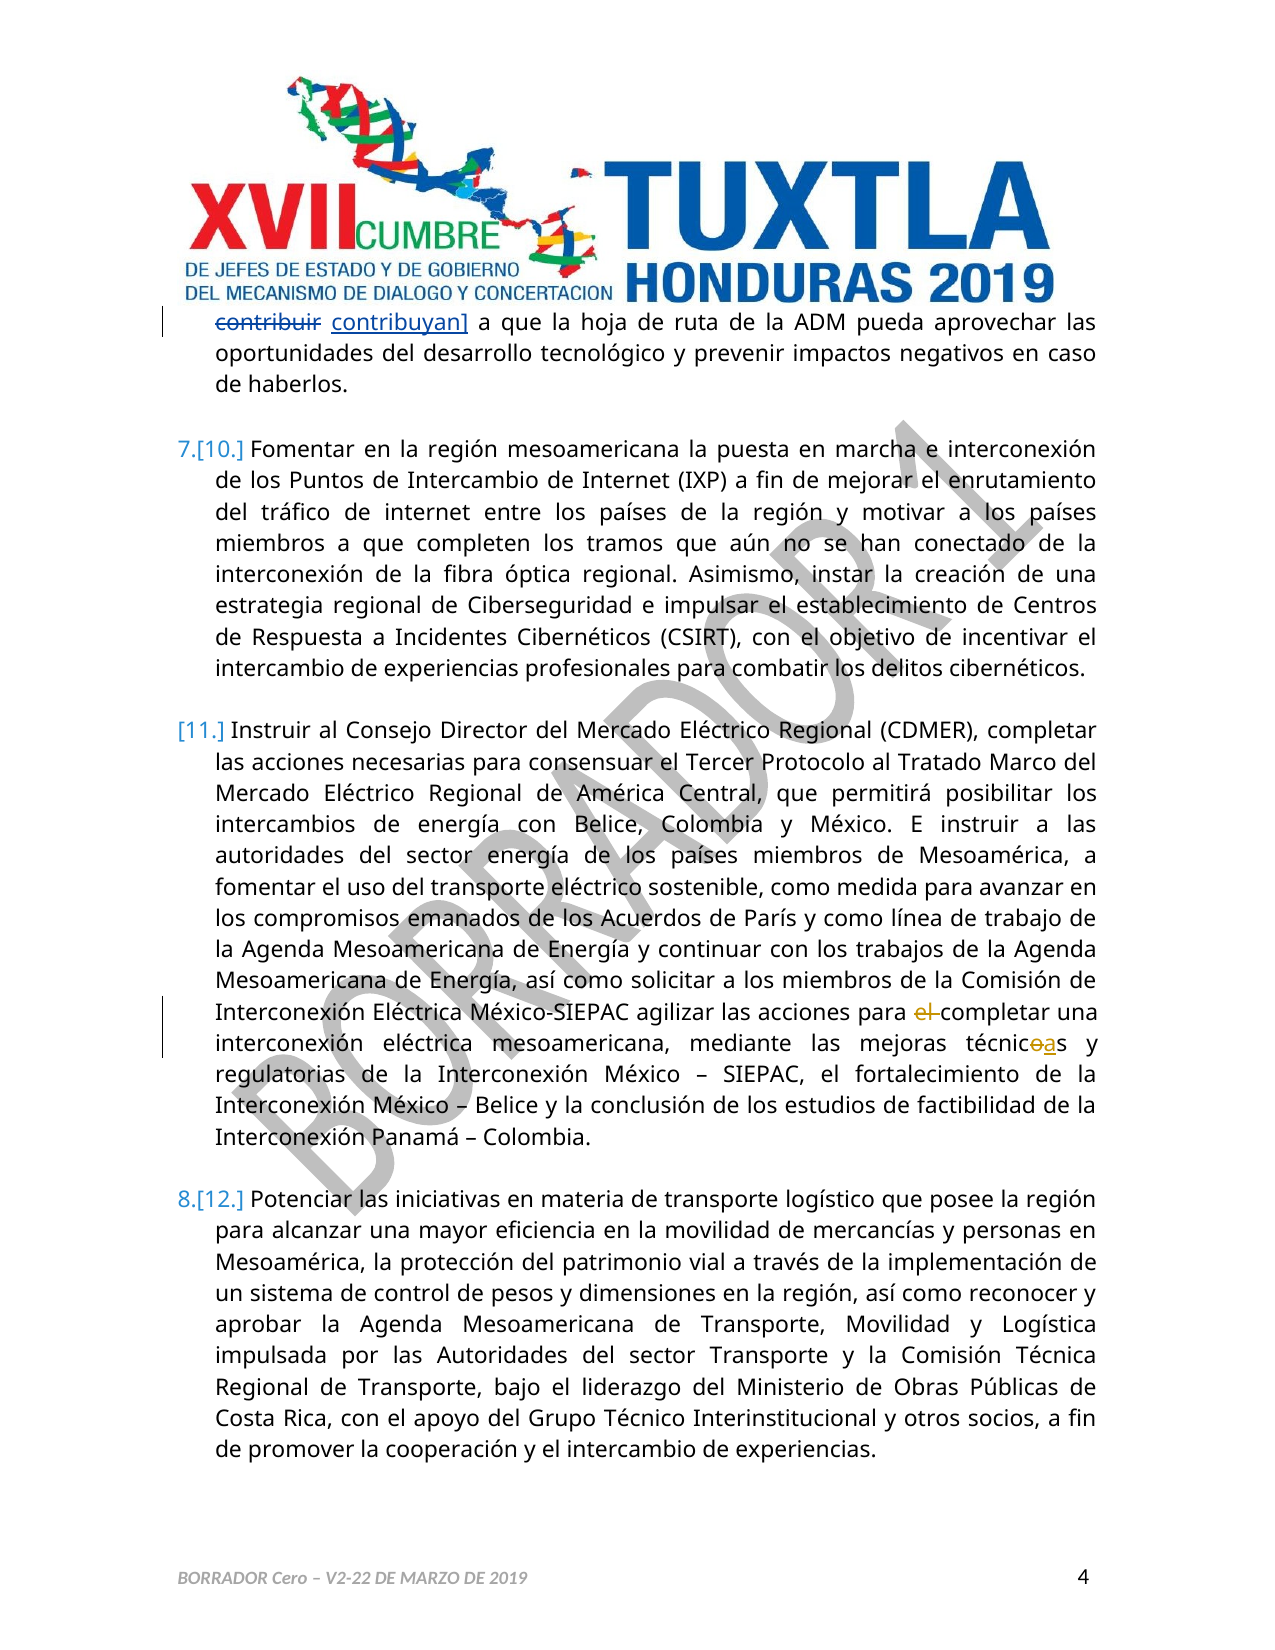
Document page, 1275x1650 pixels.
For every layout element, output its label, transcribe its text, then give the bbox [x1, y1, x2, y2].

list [177, 118, 1098, 399]
list Instruir al Consejo Director del Mercado Eléctrico Regional (CDMER), completar las acciones necesarias para consensuar el Tercer Protocolo al Tratado Marco del Mercado Eléctrico Regional de América Central, que permitirá posibilitar los intercambios de energía con Belice, Colombia y México. E instruir a las autoridades del sector energía de los países miembros de Mesoamérica, a fomentar el uso del transporte eléctrico sostenible, como medida para avanzar en los compromisos emanados de los Acuerdos de París y como línea de trabajo de la Agenda Mesoamericana de Energía y continuar con los trabajos de la Agenda Mesoamericana de Energía, así como solicitar a los miembros de la Comisión de Interconexión Eléctrica México-SIEPAC agilizar las acciones para completar una interconexión eléctrica mesoamericana, mediante las mejoras técnics y regulatorias de la Interconexión México – SIEPAC, el fortalecimiento de la Interconexión México – Belice y la conclusión de los estudios de factibilidad de la Interconexión Panamá – Colombia. [177, 714, 1098, 1152]
picture [177, 70, 1059, 118]
list Potenciar las iniciativas en materia de transporte logístico que posee la región para alcanzar una mayor eficiencia en la movilidad de mercancías y personas en Mesoamérica, la protección del patrimonio vial a través de la implementación de un sistema de control de pesos y dimensiones en la región, así como reconocer y aprobar la Agenda Mesoamericana de Transporte, Movilidad y Logística impulsada por las Autoridades del sector Transporte y la Comisión Técnica Regional de Transporte, bajo el liderazgo del Ministerio de Obras Públicas de Costa Rica, con el apoyo del Grupo Técnico Interinstitucional y otros socios, a fin de promover la cooperación y el intercambio de experiencias. [177, 1183, 1098, 1464]
list Fomentar en la región mesoamericana la puesta en marcha e interconexión de los Puntos de Intercambio de Internet (IXP) a fin de mejorar el enrutamiento del tráfico de internet entre los países de la región y motivar a los países miembros a que completen los tramos que aún no se han conectado de la interconexión de la fibra óptica regional. Asimismo, instar la creación de una estrategia regional de Ciberseguridad e impulsar el establecimiento de Centros de Respuesta a Incidentes Cibernéticos (CSIRT), con el objetivo de incentivar el intercambio de experiencias profesionales para combatir los delitos cibernéticos. [177, 433, 1098, 683]
